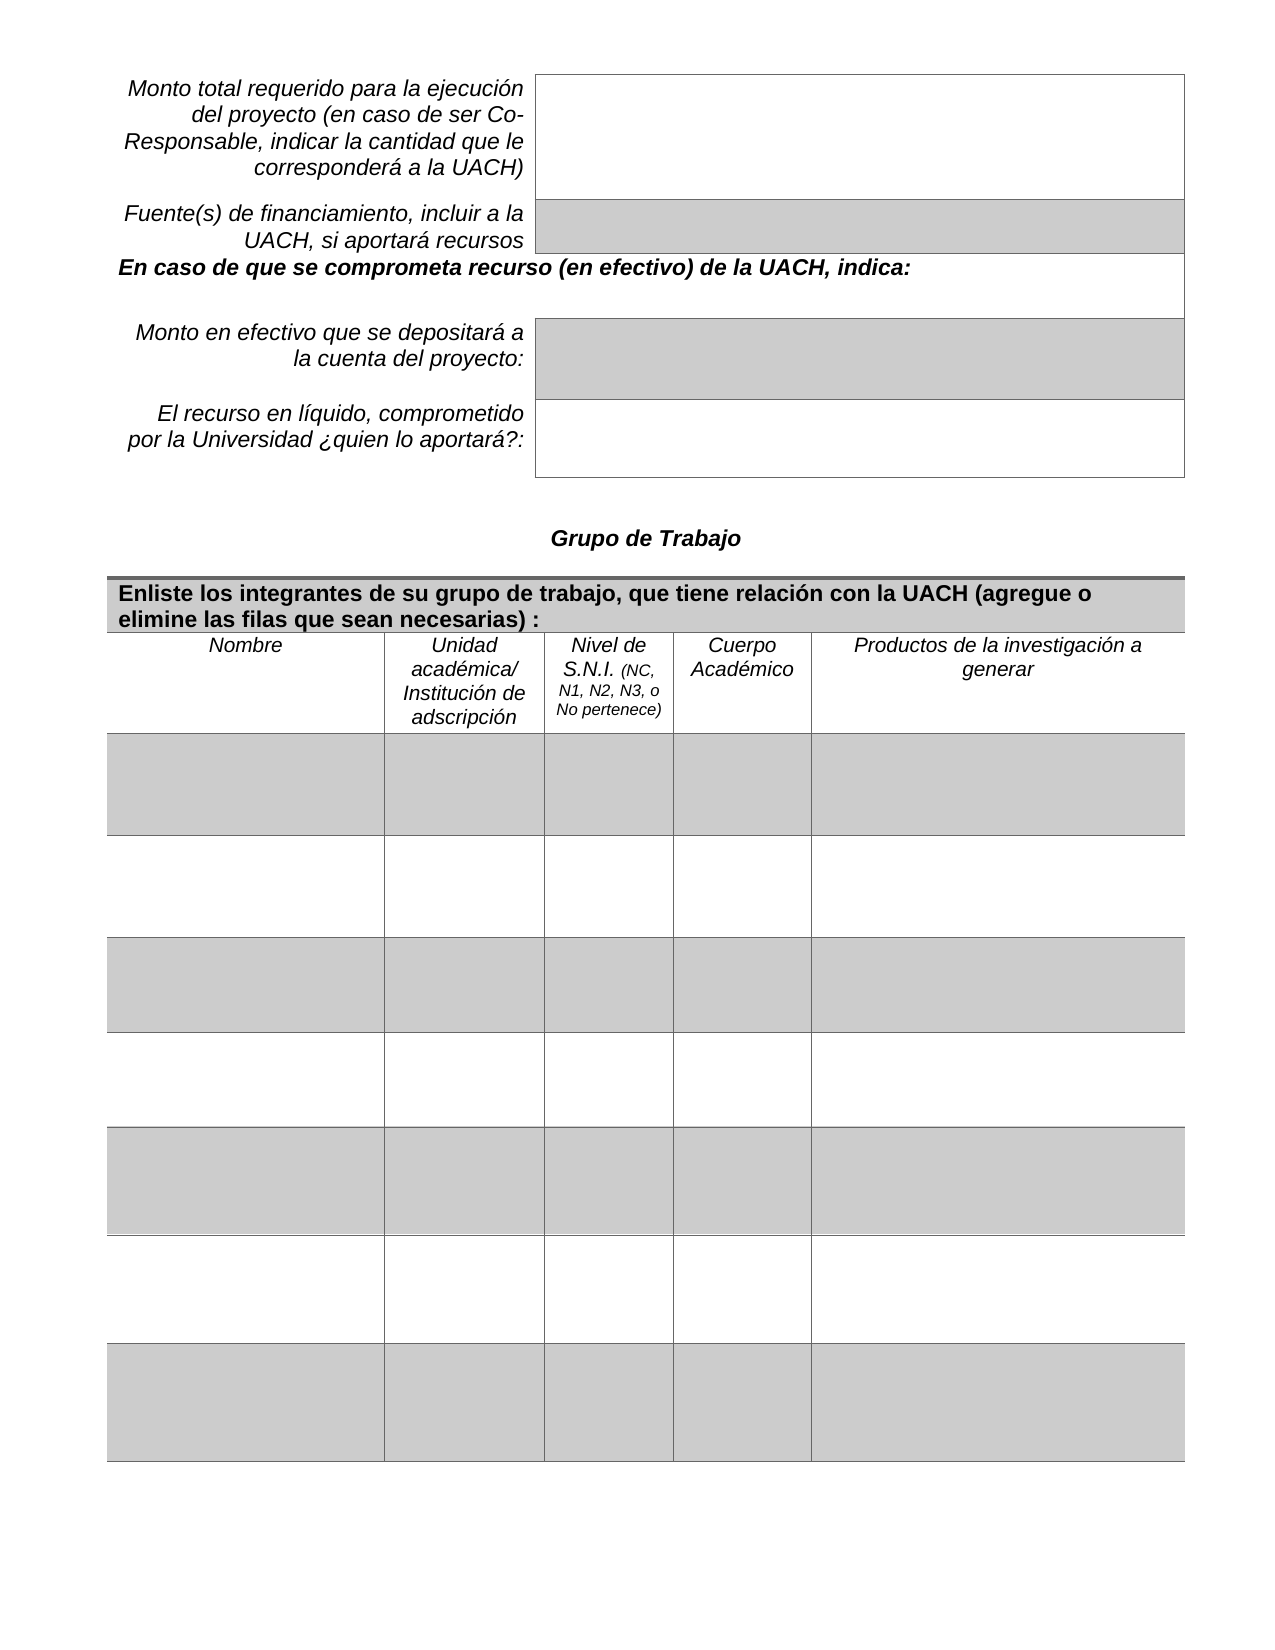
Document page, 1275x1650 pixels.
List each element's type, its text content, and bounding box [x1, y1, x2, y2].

table_cell [812, 1128, 1185, 1234]
table_cell [674, 938, 811, 1032]
table_cell [107, 938, 384, 1032]
table_cell [545, 734, 673, 835]
table_cell Fuente(s) de financiamiento, incluir a la UACH, si aportará recursos [107, 199, 535, 253]
table_cell El recurso en líquido, comprometido por la Universidad ¿quien lo aportará?: [107, 399, 535, 477]
table_cell [385, 938, 544, 1032]
table_cell [674, 1033, 811, 1126]
table_cell [812, 1236, 1185, 1343]
table_cell Nivel de S.N.I. (NC, N1, N2, N3, o No pertenece) [545, 633, 673, 733]
table_cell Productos de la investigación a generar [812, 633, 1185, 733]
table_header Grupo de Trabajo [107, 525, 1185, 576]
table_cell [107, 1033, 384, 1126]
table_cell [107, 1128, 384, 1234]
table_cell [385, 1128, 544, 1234]
table_cell [107, 836, 384, 937]
table_cell [545, 1128, 673, 1234]
table_cell [107, 1236, 384, 1343]
table_cell [385, 1033, 544, 1126]
table_cell [385, 734, 544, 835]
table_cell Unidad académica/ Institución de adscripción [385, 633, 544, 733]
table_cell [107, 734, 384, 835]
table_cell Cuerpo Académico [674, 633, 811, 733]
table_cell [812, 1033, 1185, 1126]
table_cell [674, 836, 811, 937]
table_cell [545, 1344, 673, 1461]
table_cell Nombre [107, 633, 384, 733]
table_cell [536, 400, 1184, 477]
table_cell [812, 1344, 1185, 1461]
table_cell [545, 1236, 673, 1343]
table_cell [536, 200, 1184, 253]
table_cell [545, 836, 673, 937]
table_cell [385, 1236, 544, 1343]
table_cell [812, 836, 1185, 937]
table_cell [536, 75, 1184, 199]
table_cell [812, 734, 1185, 835]
table_cell [674, 1344, 811, 1461]
table_cell [545, 1033, 673, 1126]
table_cell Monto en efectivo que se depositará a la cuenta del proyecto: [107, 318, 535, 399]
table_cell [674, 734, 811, 835]
table_cell [385, 836, 544, 937]
table_cell [812, 938, 1185, 1032]
table_cell [674, 1236, 811, 1343]
table_cell [536, 319, 1184, 399]
table_cell [385, 1344, 544, 1461]
table_cell Monto total requerido para la ejecución del proyecto (en caso de ser Co-Responsable, indicar la cantidad que le corresponderá a la UACH) [107, 74, 535, 199]
table_cell En caso de que se comprometa recurso (en efectivo) de la UACH, indica: [107, 253, 1184, 317]
table_cell [107, 1344, 384, 1461]
table_cell [674, 1128, 811, 1234]
table_cell [545, 938, 673, 1032]
table_cell Enliste los integrantes de su grupo de trabajo, que tiene relación con la UACH (agregue o elimine las filas que sean necesarias) : [107, 580, 1185, 632]
